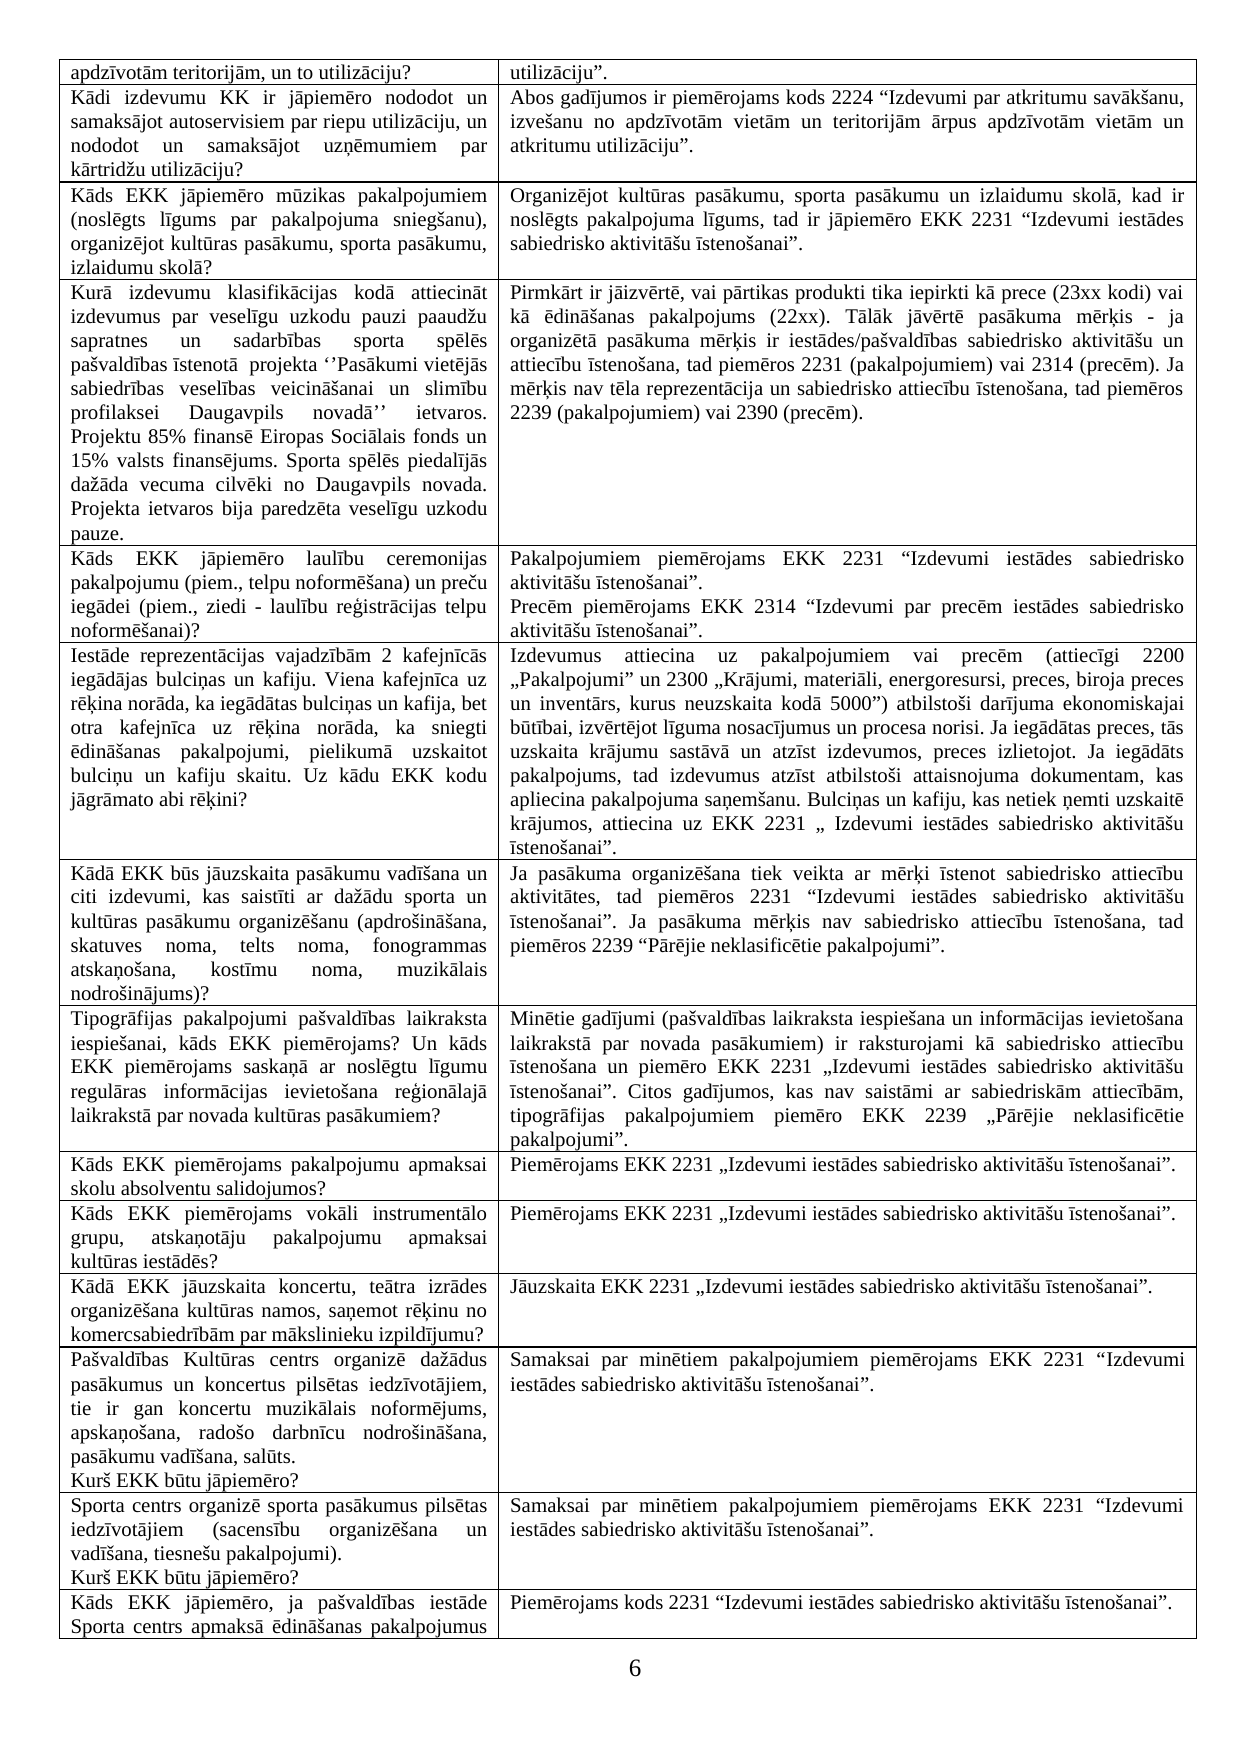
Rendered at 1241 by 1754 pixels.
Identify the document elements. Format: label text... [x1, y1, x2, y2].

table_cell Pašvaldības Kultūras centrs organizē dažādus pasākumus un koncertus pilsētas iedzīvotājiem, tie ir gan koncertu muzikālais noformējums, apskaņošana, radošo darbnīcu nodrošināšana, pasākumu vadīšana, salūts. Kurš EKK būtu jāpiemēro? [60, 1348, 498, 1492]
table_cell Kādā EKK būs jāuzskaita pasākumu vadīšana un citi izdevumi, kas saistīti ar dažādu sporta un kultūras pasākumu organizēšanu (apdrošināšana, skatuves noma, telts noma, fonogrammas atskaņošana, kostīmu noma, muzikālais nodrošinājums)? [60, 860, 498, 1005]
table_cell Sporta centrs organizē sporta pasākumus pilsētas iedzīvotājiem (sacensību organizēšana un vadīšana, tiesnešu pakalpojumi). Kurš EKK būtu jāpiemēro? [60, 1493, 498, 1589]
table_cell Tipogrāfijas pakalpojumi pašvaldības laikraksta iespiešanai, kāds EKK piemērojams? Un kāds EKK piemērojams saskaņā ar noslēgtu līgumu regulāras informācijas ievietošana reģionālajā laikrakstā par novada kultūras pasākumiem? [60, 1006, 498, 1151]
table_cell Piemērojams EKK 2231 „Izdevumi iestādes sabiedrisko aktivitāšu īstenošanai”. [499, 1152, 1196, 1200]
table_cell Jāuzskaita EKK 2231 „Izdevumi iestādes sabiedrisko aktivitāšu īstenošanai”. [499, 1274, 1196, 1346]
table_cell Pakalpojumiem piemērojams EKK 2231 “Izdevumi iestādes sabiedrisko aktivitāšu īstenošanai”. Precēm piemērojams EKK 2314 “Izdevumi par precēm iestādes sabiedrisko aktivitāšu īstenošanai”. [499, 546, 1196, 642]
table_cell Samaksai par minētiem pakalpojumiem piemērojams EKK 2231 “Izdevumi iestādes sabiedrisko aktivitāšu īstenošanai”. [499, 1493, 1196, 1589]
table_cell Kāds EKK jāpiemēro mūzikas pakalpojumiem (noslēgts līgums par pakalpojuma sniegšanu), organizējot kultūras pasākumu, sporta pasākumu, izlaidumu skolā? [60, 183, 498, 279]
table_cell Kāds EKK jāpiemēro laulību ceremonijas pakalpojumu (piem., telpu noformēšana) un preču iegādei (piem., ziedi - laulību reģistrācijas telpu noformēšanai)? [60, 546, 498, 642]
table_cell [499, 60, 1196, 84]
table_cell Abos gadījumos ir piemērojams kods 2224 “Izdevumi par atkritumu savākšanu, izvešanu no apdzīvotām vietām un teritorijām ārpus apdzīvotām vietām un atkritumu utilizāciju”. [499, 85, 1196, 181]
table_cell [499, 1590, 1196, 1638]
table_cell Kāds EKK piemērojams pakalpojumu apmaksai skolu absolventu salidojumos? [60, 1152, 498, 1200]
table_cell Ja pasākuma organizēšana tiek veikta ar mērķi īstenot sabiedrisko attiecību aktivitātes, tad piemēros 2231 “Izdevumi iestādes sabiedrisko aktivitāšu īstenošanai”. Ja pasākuma mērķis nav sabiedrisko attiecību īstenošana, tad piemēros 2239 “Pārējie neklasificētie pakalpojumi”. [499, 860, 1196, 1005]
table_cell Pirmkārt ir jāizvērtē, vai pārtikas produkti tika iepirkti kā prece (23xx kodi) vai kā ēdināšanas pakalpojums (22xx). Tālāk jāvērtē pasākuma mērķis - ja organizētā pasākuma mērķis ir iestādes/pašvaldības sabiedrisko aktivitāšu un attiecību īstenošana, tad piemēros 2231 (pakalpojumiem) vai 2314 (precēm). Ja mērķis nav tēla reprezentācija un sabiedrisko attiecību īstenošana, tad piemēros 2239 (pakalpojumiem) vai 2390 (precēm). [499, 280, 1196, 544]
table_cell Kādi izdevumu KK ir jāpiemēro nododot un samaksājot autoservisiem par riepu utilizāciju, un nododot un samaksājot uzņēmumiem par kārtridžu utilizāciju? [60, 85, 498, 181]
table_cell Kurā izdevumu klasifikācijas kodā attiecināt izdevumus par veselīgu uzkodu pauzi paaudžu sapratnes un sadarbības sporta spēlēs pašvaldības īstenotā projekta ‘’Pasākumi vietējās sabiedrības veselības veicināšanai un slimību profilaksei Daugavpils novadā’’ ietvaros. Projektu 85% finansē Eiropas Sociālais fonds un 15% valsts finansējums. Sporta spēlēs piedalījās dažāda vecuma cilvēki no Daugavpils novada. Projekta ietvaros bija paredzēta veselīgu uzkodu pauze. [60, 280, 498, 544]
table_cell Organizējot kultūras pasākumu, sporta pasākumu un izlaidumu skolā, kad ir noslēgts pakalpojuma līgums, tad ir jāpiemēro EKK 2231 “Izdevumi iestādes sabiedrisko aktivitāšu īstenošanai”. [499, 183, 1196, 279]
table_cell Izdevumus attiecina uz pakalpojumiem vai precēm (attiecīgi 2200 „Pakalpojumi” un 2300 „Krājumi, materiāli, energoresursi, preces, biroja preces un inventārs, kurus neuzskaita kodā 5000”) atbilstoši darījuma ekonomiskajai būtībai, izvērtējot līguma nosacījumus un procesa norisi. Ja iegādātas preces, tās uzskaita krājumu sastāvā un atzīst izdevumos, preces izlietojot. Ja iegādāts pakalpojums, tad izdevumus atzīst atbilstoši attaisnojuma dokumentam, kas apliecina pakalpojuma saņemšanu. Bulciņas un kafiju, kas netiek ņemti uzskaitē krājumos, attiecina uz EKK 2231 „ Izdevumi iestādes sabiedrisko aktivitāšu īstenošanai”. [499, 643, 1196, 859]
table_cell Piemērojams EKK 2231 „Izdevumi iestādes sabiedrisko aktivitāšu īstenošanai”. [499, 1201, 1196, 1273]
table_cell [60, 1590, 498, 1638]
table_cell Iestāde reprezentācijas vajadzībām 2 kafejnīcās iegādājas bulciņas un kafiju. Viena kafejnīca uz rēķina norāda, ka iegādātas bulciņas un kafija, bet otra kafejnīca uz rēķina norāda, ka sniegti ēdināšanas pakalpojumi, pielikumā uzskaitot bulciņu un kafiju skaitu. Uz kādu EKK kodu jāgrāmato abi rēķini? [60, 643, 498, 859]
table_cell Samaksai par minētiem pakalpojumiem piemērojams EKK 2231 “Izdevumi iestādes sabiedrisko aktivitāšu īstenošanai”. [499, 1348, 1196, 1492]
table_cell Kāds EKK piemērojams vokāli instrumentālo grupu, atskaņotāju pakalpojumu apmaksai kultūras iestādēs? [60, 1201, 498, 1273]
table_cell Kādā EKK jāuzskaita koncertu, teātra izrādes organizēšana kultūras namos, saņemot rēķinu no komercsabiedrībām par mākslinieku izpildījumu? [60, 1274, 498, 1346]
table_cell Minētie gadījumi (pašvaldības laikraksta iespiešana un informācijas ievietošana laikrakstā par novada pasākumiem) ir raksturojami kā sabiedrisko attiecību īstenošana un piemēro EKK 2231 „Izdevumi iestādes sabiedrisko aktivitāšu īstenošanai”. Citos gadījumos, kas nav saistāmi ar sabiedriskām attiecībām, tipogrāfijas pakalpojumiem piemēro EKK 2239 „Pārējie neklasificētie pakalpojumi”. [499, 1006, 1196, 1151]
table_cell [60, 60, 498, 84]
